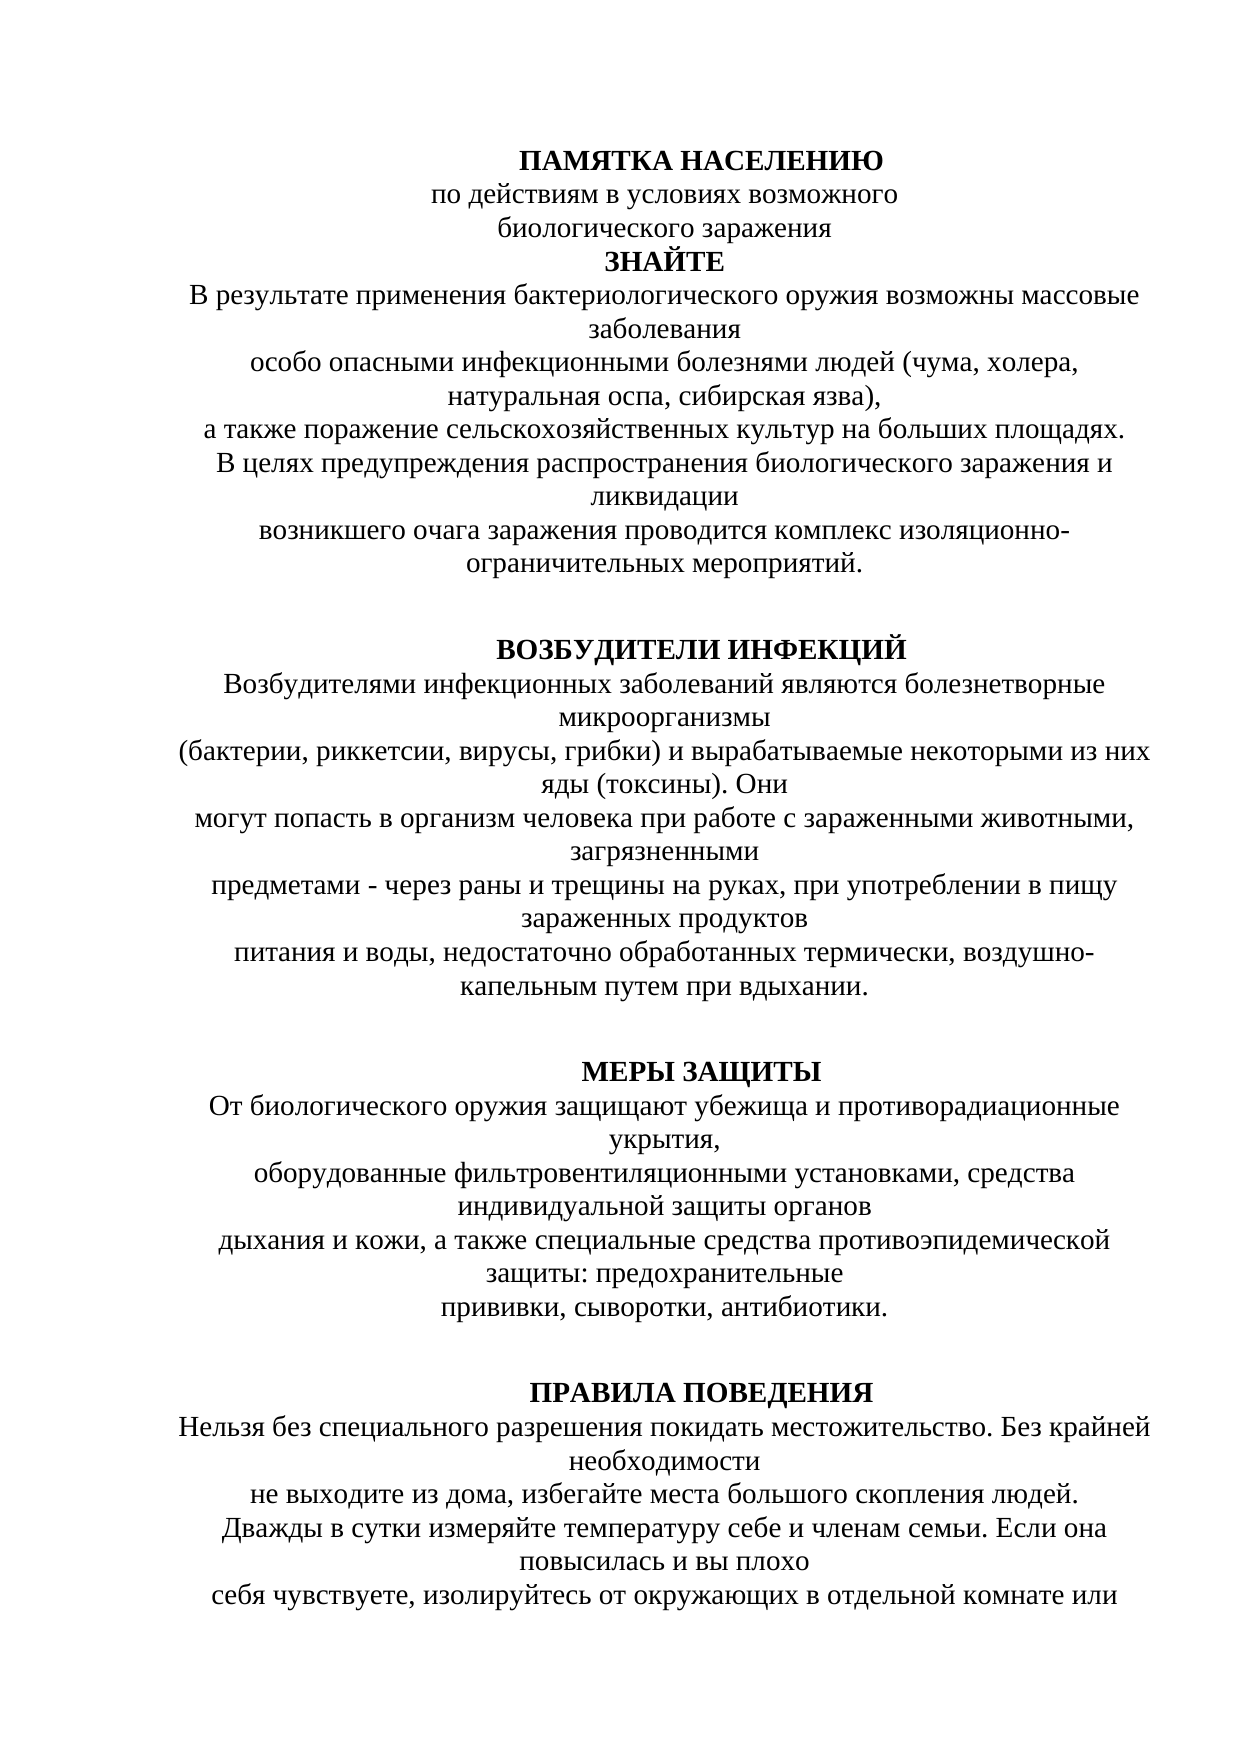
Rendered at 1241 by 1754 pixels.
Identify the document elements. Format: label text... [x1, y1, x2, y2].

text ПАМЯТКА НАСЕЛЕНИЮ по действиям в условиях возможного биологического заражения ЗНАЙТЕ В результате применения бактериологического оружия возможны массовые заболевания особо опасными инфекционными болезнями людей (чума, холера, натуральная оспа, сибирская язва), а также поражение сельскохозяйственных культур на больших площадях. В целях предупреждения распространения биологического заражения и ликвидации возникшего очага заражения проводится комплекс изоляционно-ограничительных мероприятий. [177, 143, 1152, 607]
text ВОЗБУДИТЕЛИ ИНФЕКЦИЙ Возбудителями инфекционных заболеваний являются болезнетворные микроорганизмы (бактерии, риккетсии, вирусы, грибки) и вырабатываемые некоторыми из них яды (токсины). Они могут попасть в организм человека при работе с зараженными животными, загрязненными предметами - через раны и трещины на руках, при употреблении в пищу зараженных продуктов питания и воды, недостаточно обработанных термически, воздушно-капельным путем при вдыхании. [177, 632, 1152, 1029]
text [177, 1376, 1152, 1610]
text МЕРЫ ЗАЩИТЫ От биологического оружия защищают убежища и противорадиационные укрытия, оборудованные фильтровентиляционными установками, средства индивидуальной защиты органов дыхания и кожи, а также специальные средства противоэпидемической защиты: предохранительные прививки, сыворотки, антибиотики. [177, 1054, 1152, 1351]
